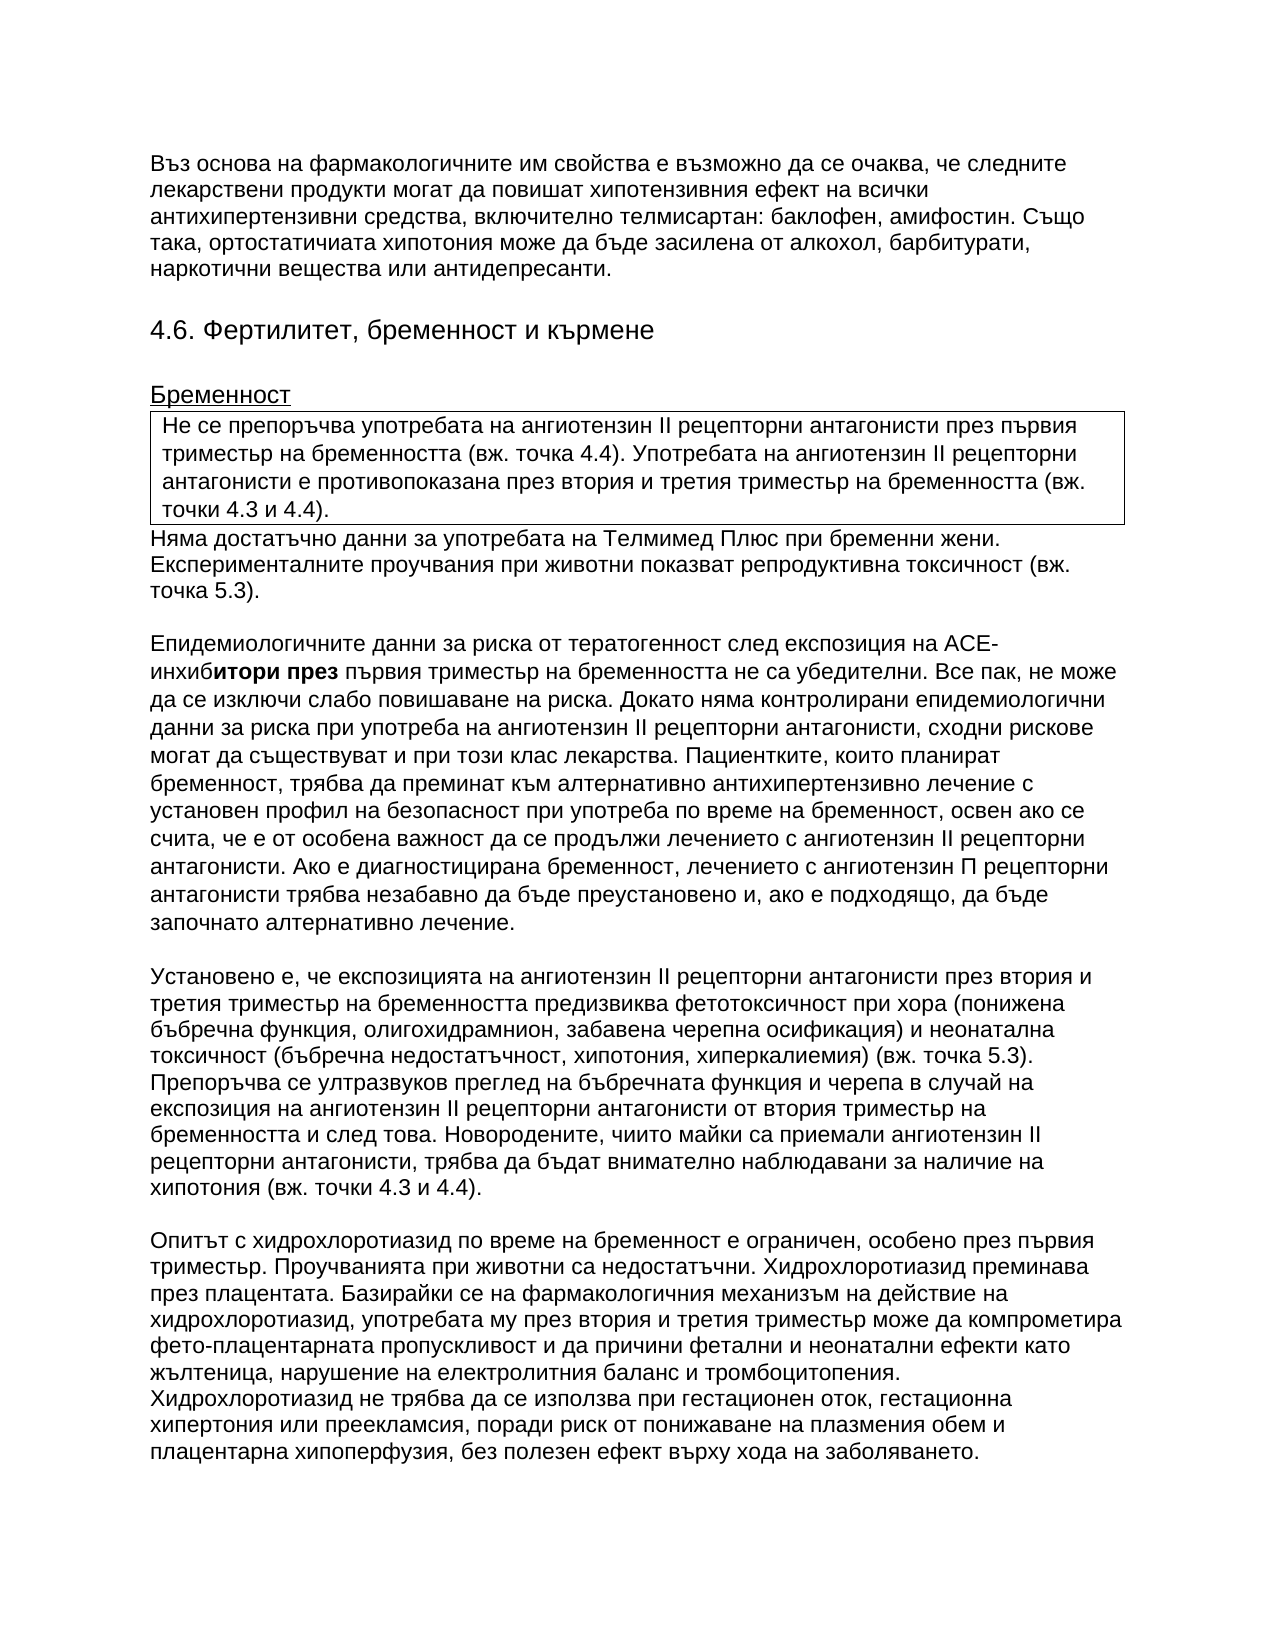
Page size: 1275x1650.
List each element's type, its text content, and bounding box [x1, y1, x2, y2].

text Опитът с хидрохлоротиазид по време на бременност е ограничен, особено през първия триместьр. Проучванията при животни са недостатъчни. Хидрохлоротиазид преминава през плацентата. Базирайки се на фармакологичния механизъм на действие на хидрохлоротиазид, употребата му през втория и третия триместьр може да компрометира фето-плацентарната пропускливост и да причини фетални и неонатални ефекти като жълтеница, нарушение на електролитния баланс и тромбоцитопения. [150, 1227, 1125, 1385]
text Въз основа на фармакологичните им свойства е възможно да се очаква, че следните лекарствени продукти могат да повишат хипотензивния ефект на всички антихипертензивни средства, включително телмисартан: баклофен, амифостин. Също така, ортостатичиата хипотония може да бъде засилена от алкохол, барбитурати, наркотични вещества или антидепресанти. [150, 150, 1125, 282]
text Епидемиологичните данни за риска от тератогенност след експозиция на АСЕ-инхибитори през първия триместьр на бременността не са убедителни. Все пак, не може да се изключи слабо повишаване на риска. Докато няма контролирани епидемиологични данни за риска при употреба на ангиотензин II рецепторни антагонисти, сходни рискове могат да съществуват и при този клас лекарства. Пациентките, които планират бременност, трябва да преминат към алтернативно антихипертензивно лечение с установен профил на безопасност при употреба по време на бременност, освен ако се счита, че е от особена важност да се продължи лечението с ангиотензин II рецепторни антагонисти. Ако е диагностицирана бременност, лечението с ангиотензин П рецепторни антагонисти трябва незабавно да бъде преустановено и, ако е подходящо, да бъде започнато алтернативно лечение. [150, 630, 1125, 935]
subtitle 4.6. Фертилитет, бременност и кърмене [150, 314, 1125, 345]
subtitle Бременност [150, 380, 1125, 408]
text Установено е, че експозицията на ангиотензин II рецепторни антагонисти през втория и третия триместьр на бременността предизвиква фетотоксичност при хора (понижена бъбречна функция, олигохидрамнион, забавена черепна осификация) и неонатална токсичност (бъбречна недостатъчност, хипотония, хиперкалиемия) (вж. точка 5.3). Препоръчва се ултразвуков преглед на бъбречната функция и черепа в случай на експозиция на ангиотензин II рецепторни антагонисти от втория триместьр на бременността и след това. Новородените, чиито майки са приемали ангиотензин II рецепторни антагонисти, трябва да бъдат внимателно наблюдавани за наличие на хипотония (вж. точки 4.3 и 4.4). [150, 963, 1125, 1201]
table_header Не се препоръчва употребата на ангиотензин II рецепторни антагонисти през първия триместьр на бременността (вж. точка 4.4). Употребата на ангиотензин II рецепторни антагонисти е противопоказана през втория и третия триместьр на бременността (вж. точки 4.3 и 4.4). [151, 412, 1124, 523]
text Няма достатъчно данни за употребата на Телмимед Плюс при бременни жени. Експерименталните проучвания при животни показват репродуктивна токсичност (вж. точка 5.3). [150, 525, 1125, 603]
text Хидрохлоротиазид не трябва да се използва при гестационен оток, гестационна хипертония или преекламсия, поради риск от понижаване на плазмения обем и плацентарна хипоперфузия, без полезен ефект върху хода на заболяването. [150, 1385, 1125, 1464]
